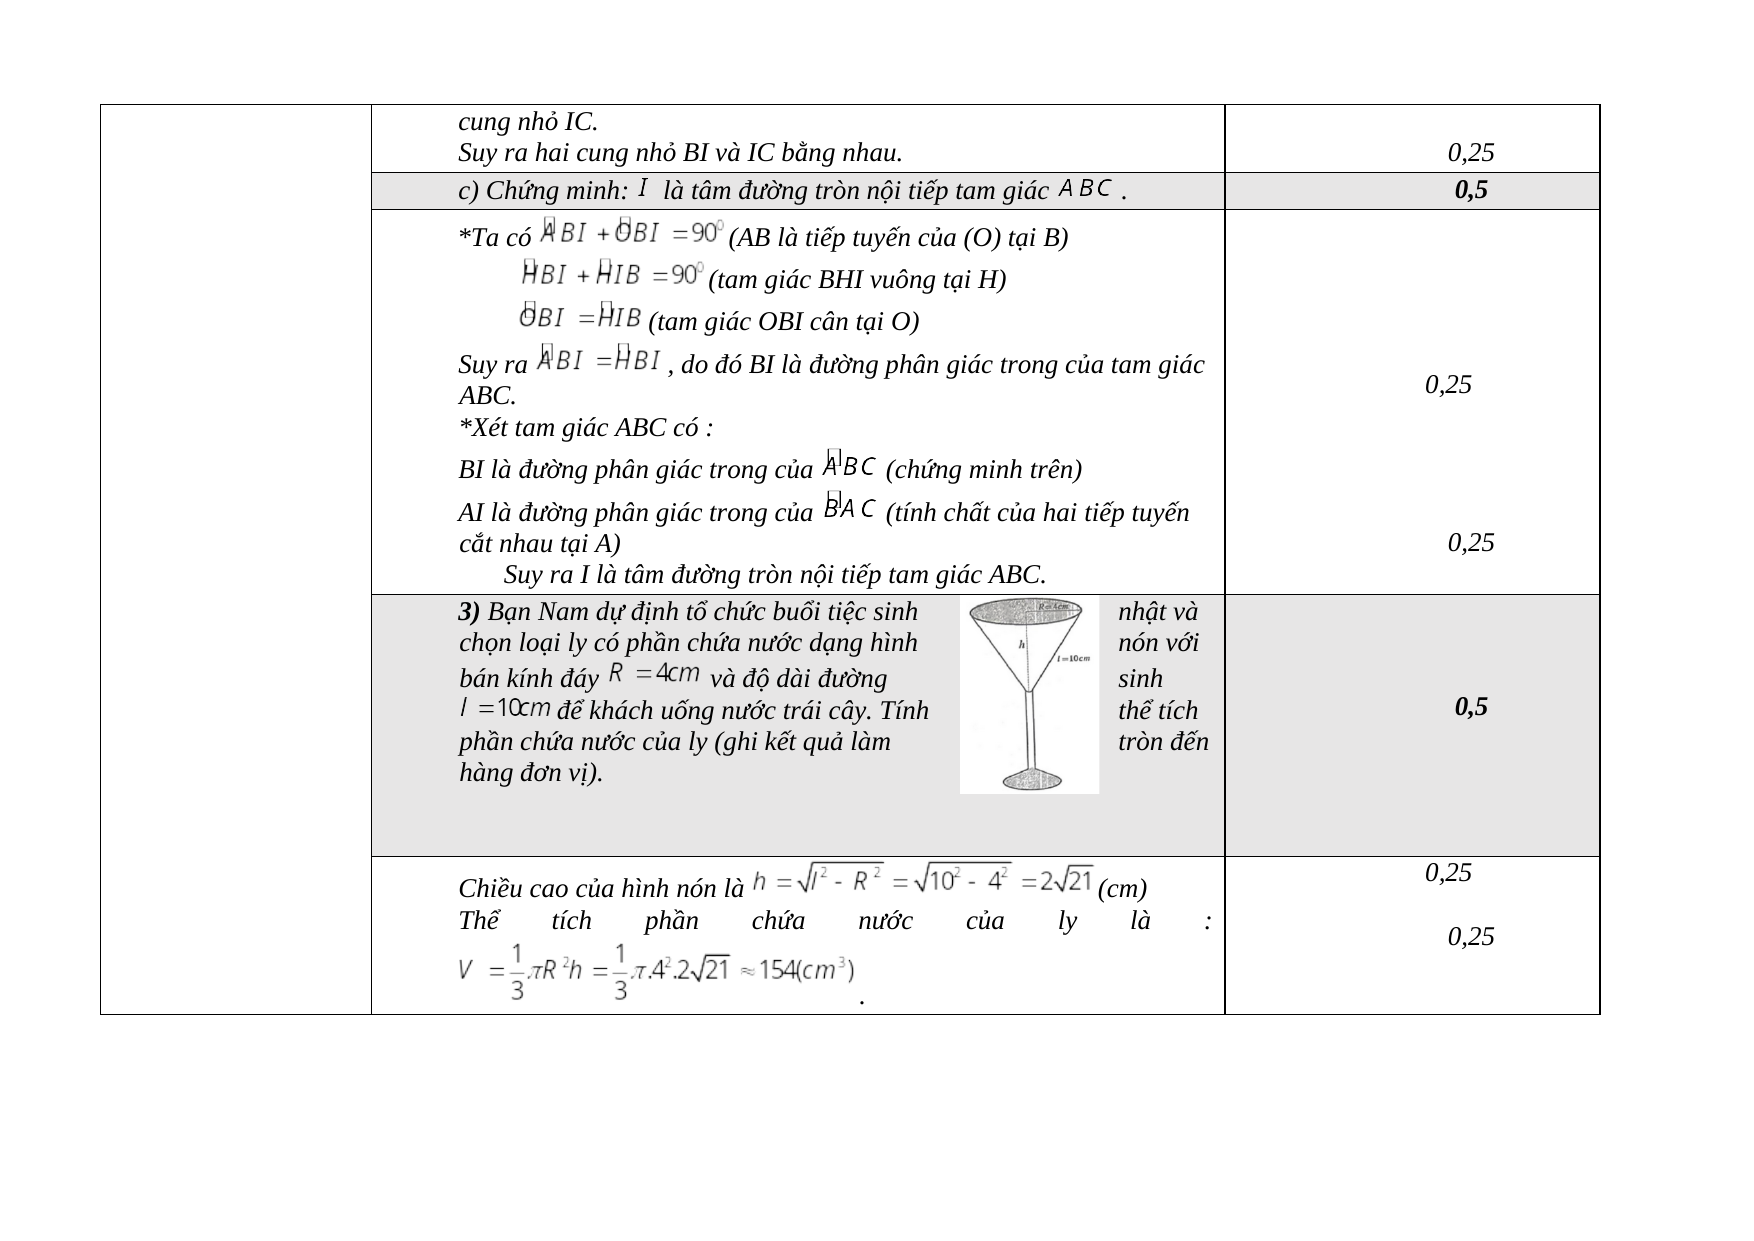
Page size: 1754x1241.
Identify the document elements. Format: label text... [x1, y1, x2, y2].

table_cell 0,25 0,25 [1226, 857, 1599, 1014]
table_cell *Ta có (AB là tiếp tuyến của (O) tại B) (tam giác BHI vuông tại H) (tam giác OBI cân tại O) Suy ra , do đó BI là đường phân giác trong của tam giác ABC. *Xét tam giác ABC có : BI là đường phân giác trong của (chứng minh trên) AI là đường phân giác trong của (tính chất của hai tiếp tuyến cắt nhau tại A) Suy ra I là tâm đường tròn nội tiếp tam giác ABC. [372, 210, 1224, 594]
picture [958, 595, 1099, 792]
table_cell 0,25 0,25 [1226, 210, 1599, 594]
table_cell 0,5 [1226, 173, 1599, 209]
table_cell Chiều cao của hình nón là (cm) Thể tích phần chứa nước của ly là :. [372, 857, 1224, 1014]
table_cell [372, 105, 1224, 172]
table_cell 0,25 0,25 [1226, 105, 1599, 172]
table_cell 0,5 [1226, 595, 1599, 856]
table_cell c) Chứng minh: là tâm đường tròn nội tiếp tam giác . [372, 173, 1224, 209]
table_cell 3) Bạn Nam dự định tổ chức buổi tiệc sinh nhật và chọn loại ly có phần chứa nước dạng hình nón với bán kính đáy và độ dài đường sinh để khách uống nước trái cây. Tính thể tích phần chứa nước của ly (ghi kết quả làm tròn đến hàng đơn vị). [372, 595, 1224, 856]
